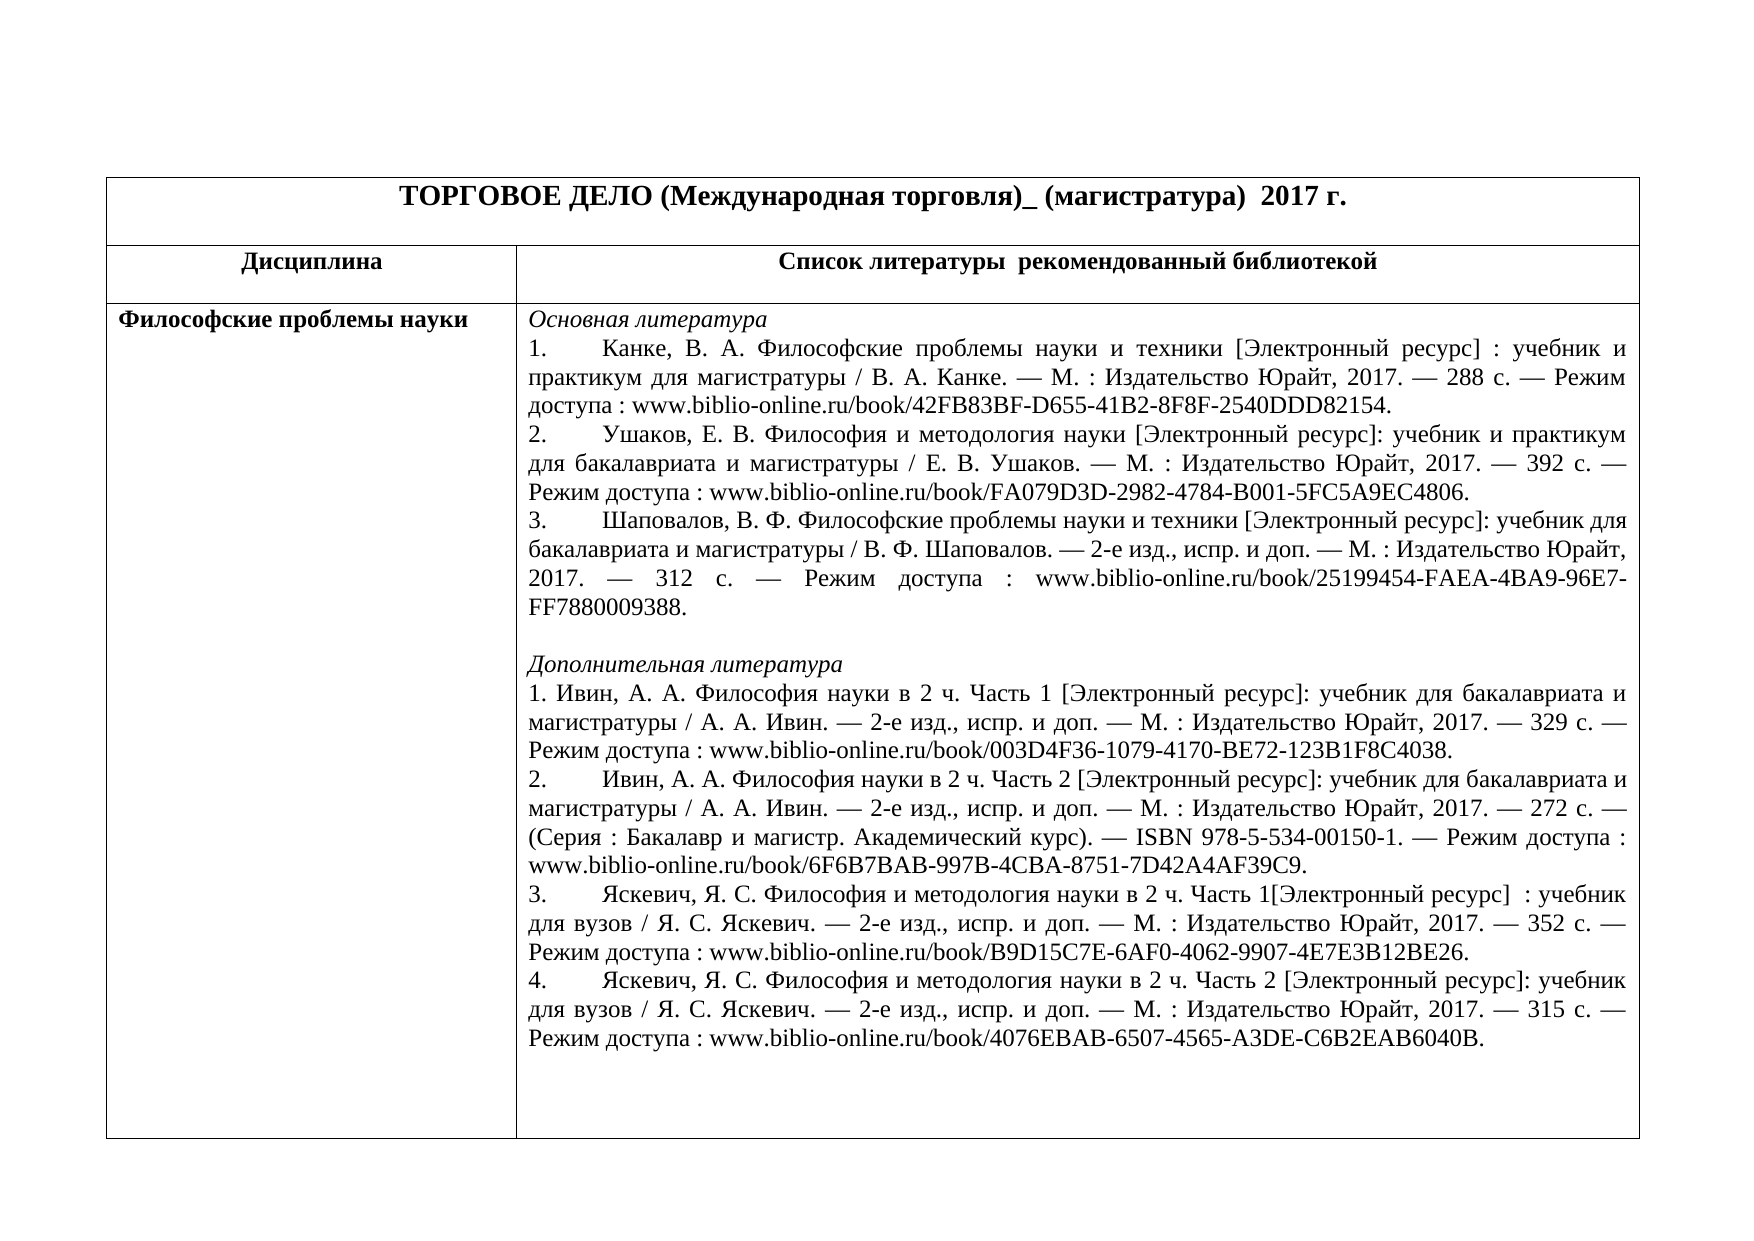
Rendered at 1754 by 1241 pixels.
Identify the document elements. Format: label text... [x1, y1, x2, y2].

table_cell Дисциплина [107, 246, 516, 303]
table_cell Основная литература 1. Канке, В. А. Философские проблемы науки и техники [Электронный ресурс] : учебник и практикум для магистратуры / В. А. Канке. — М. : Издательство Юрайт, 2017. — 288 с. — Режим доступа : www.biblio-online.ru/book/42FB83BF-D655-41B2-8F8F-2540DDD82154. 2. Ушаков, Е. В. Философия и методология науки [Электронный ресурс]: учебник и практикум для бакалавриата и магистратуры / Е. В. Ушаков. — М. : Издательство Юрайт, 2017. — 392 с. — Режим доступа : www.biblio-online.ru/book/FA079D3D-2982-4784-B001-5FC5A9EC4806. 3. Шаповалов, В. Ф. Философские проблемы науки и техники [Электронный ресурс]: учебник для бакалавриата и магистратуры / В. Ф. Шаповалов. — 2-е изд., испр. и доп. — М. : Издательство Юрайт, 2017. — 312 с. — Режим доступа : www.biblio-online.ru/book/25199454-FAEA-4BA9-96E7-FF7880009388. Дополнительная литература 1. Ивин, А. А. Философия науки в 2 ч. Часть 1 [Электронный ресурс]: учебник для бакалавриата и магистратуры / А. А. Ивин. — 2-е изд., испр. и доп. — М. : Издательство Юрайт, 2017. — 329 с. — Режим доступа : www.biblio-online.ru/book/003D4F36-1079-4170-BE72-123B1F8C4038. 2. Ивин, А. А. Философия науки в 2 ч. Часть 2 [Электронный ресурс]: учебник для бакалавриата и магистратуры / А. А. Ивин. — 2-е изд., испр. и доп. — М. : Издательство Юрайт, 2017. — 272 с. — (Серия : Бакалавр и магистр. Академический курс). — ISBN 978-5-534-00150-1. — Режим доступа : www.biblio-online.ru/book/6F6B7BAB-997B-4CBA-8751-7D42A4AF39C9. 3. Яскевич, Я. С. Философия и методология науки в 2 ч. Часть 1[Электронный ресурс] : учебник для вузов / Я. С. Яскевич. — 2-е изд., испр. и доп. — М. : Издательство Юрайт, 2017. — 352 с. — Режим доступа : www.biblio-online.ru/book/B9D15C7E-6AF0-4062-9907-4E7E3B12BE26. 4. Яскевич, Я. С. Философия и методология науки в 2 ч. Часть 2 [Электронный ресурс]: учебник для вузов / Я. С. Яскевич. — 2-е изд., испр. и доп. — М. : Издательство Юрайт, 2017. — 315 с. — Режим доступа : www.biblio-online.ru/book/4076EBAB-6507-4565-A3DE-C6B2EAB6040B. [517, 304, 1639, 1138]
table_cell Список литературы рекомендованный библиотекой [517, 246, 1639, 303]
table_cell Философские проблемы науки [107, 304, 516, 1138]
table_header ТОРГОВОЕ ДЕЛО (Международная торговля)_ (магистратура) 2017 г. [107, 178, 1639, 245]
